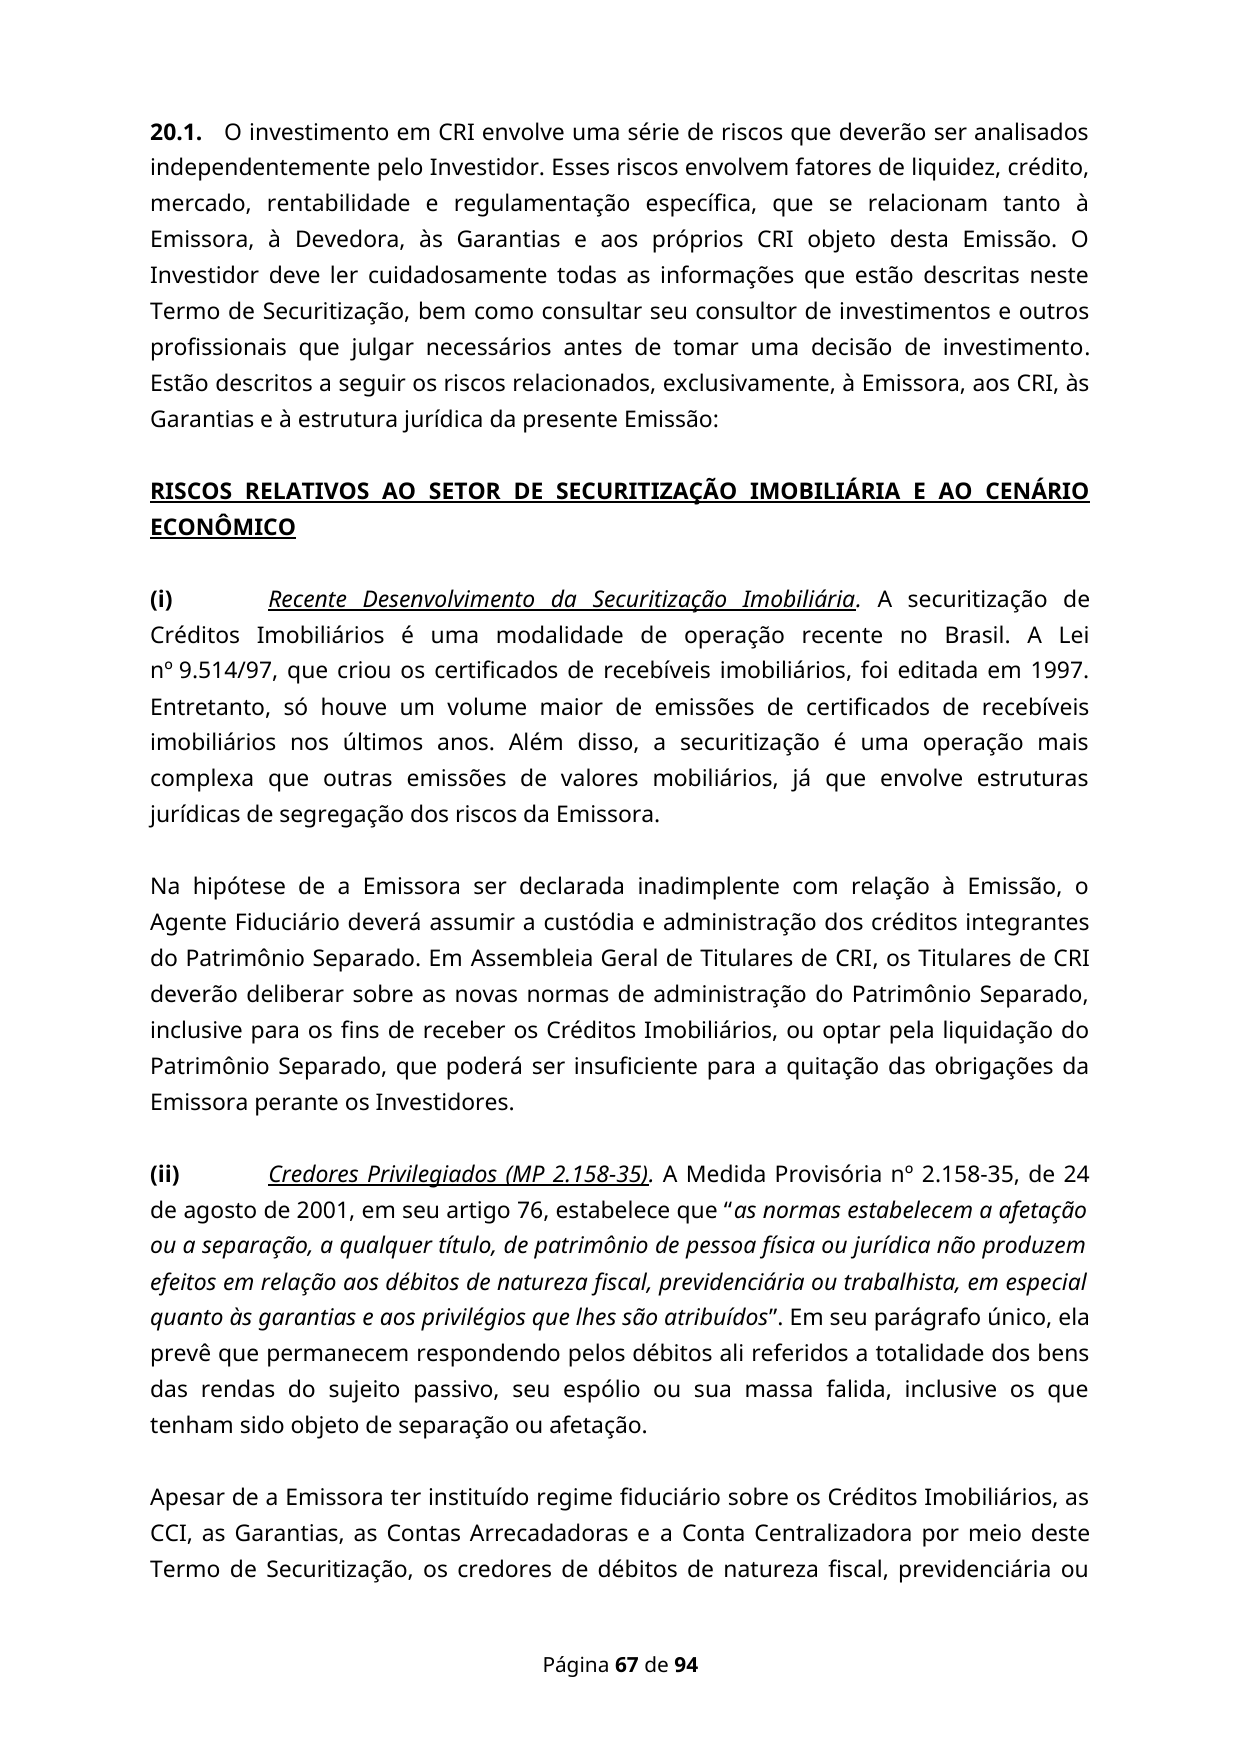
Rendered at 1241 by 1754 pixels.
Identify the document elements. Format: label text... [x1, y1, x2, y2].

list RISCOS RELATIVOS AO SETOR DE SECURITIZAÇÃO IMOBILIÁRIA E AO CENÁRIO ECONÔMICO [150, 475, 1090, 501]
list Recente Desenvolvimento da Securitização Imobiliária. A securitização de Créditos Imobiliários é uma modalidade de operação recente no Brasil. A Lei nº 9.514/97, que criou os certificados de recebíveis imobiliários, foi editada em 1997. Entretanto, só houve um volume maior de emissões de certificados de recebíveis imobiliários nos últimos anos. Além disso, a securitização é uma operação mais complexa que outras emissões de valores mobiliários, já que envolve estruturas jurídicas de segregação dos riscos da Emissora. [150, 583, 1090, 829]
subtitle 20.1. O investimento em CRI envolve uma série de riscos que deverão ser analisados independentemente pelo Investidor. Esses riscos envolvem fatores de liquidez, crédito, mercado, rentabilidade e regulamentação específica, que se relacionam tanto à Emissora, à Devedora, às Garantias e aos próprios CRI objeto desta Emissão. O Investidor deve ler cuidadosamente todas as informações que estão descritas neste Termo de Securitização, bem como consultar seu consultor de investimentos e outros profissionais que julgar necessários antes de tomar uma decisão de investimento. Estão descritos a seguir os riscos relacionados, exclusivamente, à Emissora, aos CRI, às Garantias e à estrutura jurídica da presente Emissão: [150, 115, 1090, 434]
text Na hipótese de a Emissora ser declarada inadimplente com relação à Emissão, o Agente Fiduciário deverá assumir a custódia e administração dos créditos integrantes do Patrimônio Separado. Em Assembleia Geral de Titulares de CRI, os Titulares de CRI deverão deliberar sobre as novas normas de administração do Patrimônio Separado, inclusive para os fins de receber os Créditos Imobiliários, ou optar pela liquidação do Patrimônio Separado, que poderá ser insuficiente para a quitação das obrigações da Emissora perante os Investidores. [150, 870, 1090, 1117]
list RISCOS RELATIVOS AO SETOR DE SECURITIZAÇÃO IMOBILIÁRIA E AO CENÁRIO ECONÔMICO [150, 503, 1090, 542]
list Credores Privilegiados (MP 2.158-35). A Medida Provisória nº 2.158-35, de 24 de agosto de 2001, em seu artigo 76, estabelece que “as normas estabelecem a afetação ou a separação, a qualquer título, de patrimônio de pessoa física ou jurídica não produzem efeitos em relação aos débitos de natureza fiscal, previdenciária ou trabalhista, em especial quanto às garantias e aos privilégios que lhes são atribuídos”. Em seu parágrafo único, ela prevê que permanecem respondendo pelos débitos ali referidos a totalidade dos bens das rendas do sujeito passivo, seu espólio ou sua massa falida, inclusive os que tenham sido objeto de separação ou afetação. [150, 1158, 1090, 1440]
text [150, 1481, 1090, 1584]
